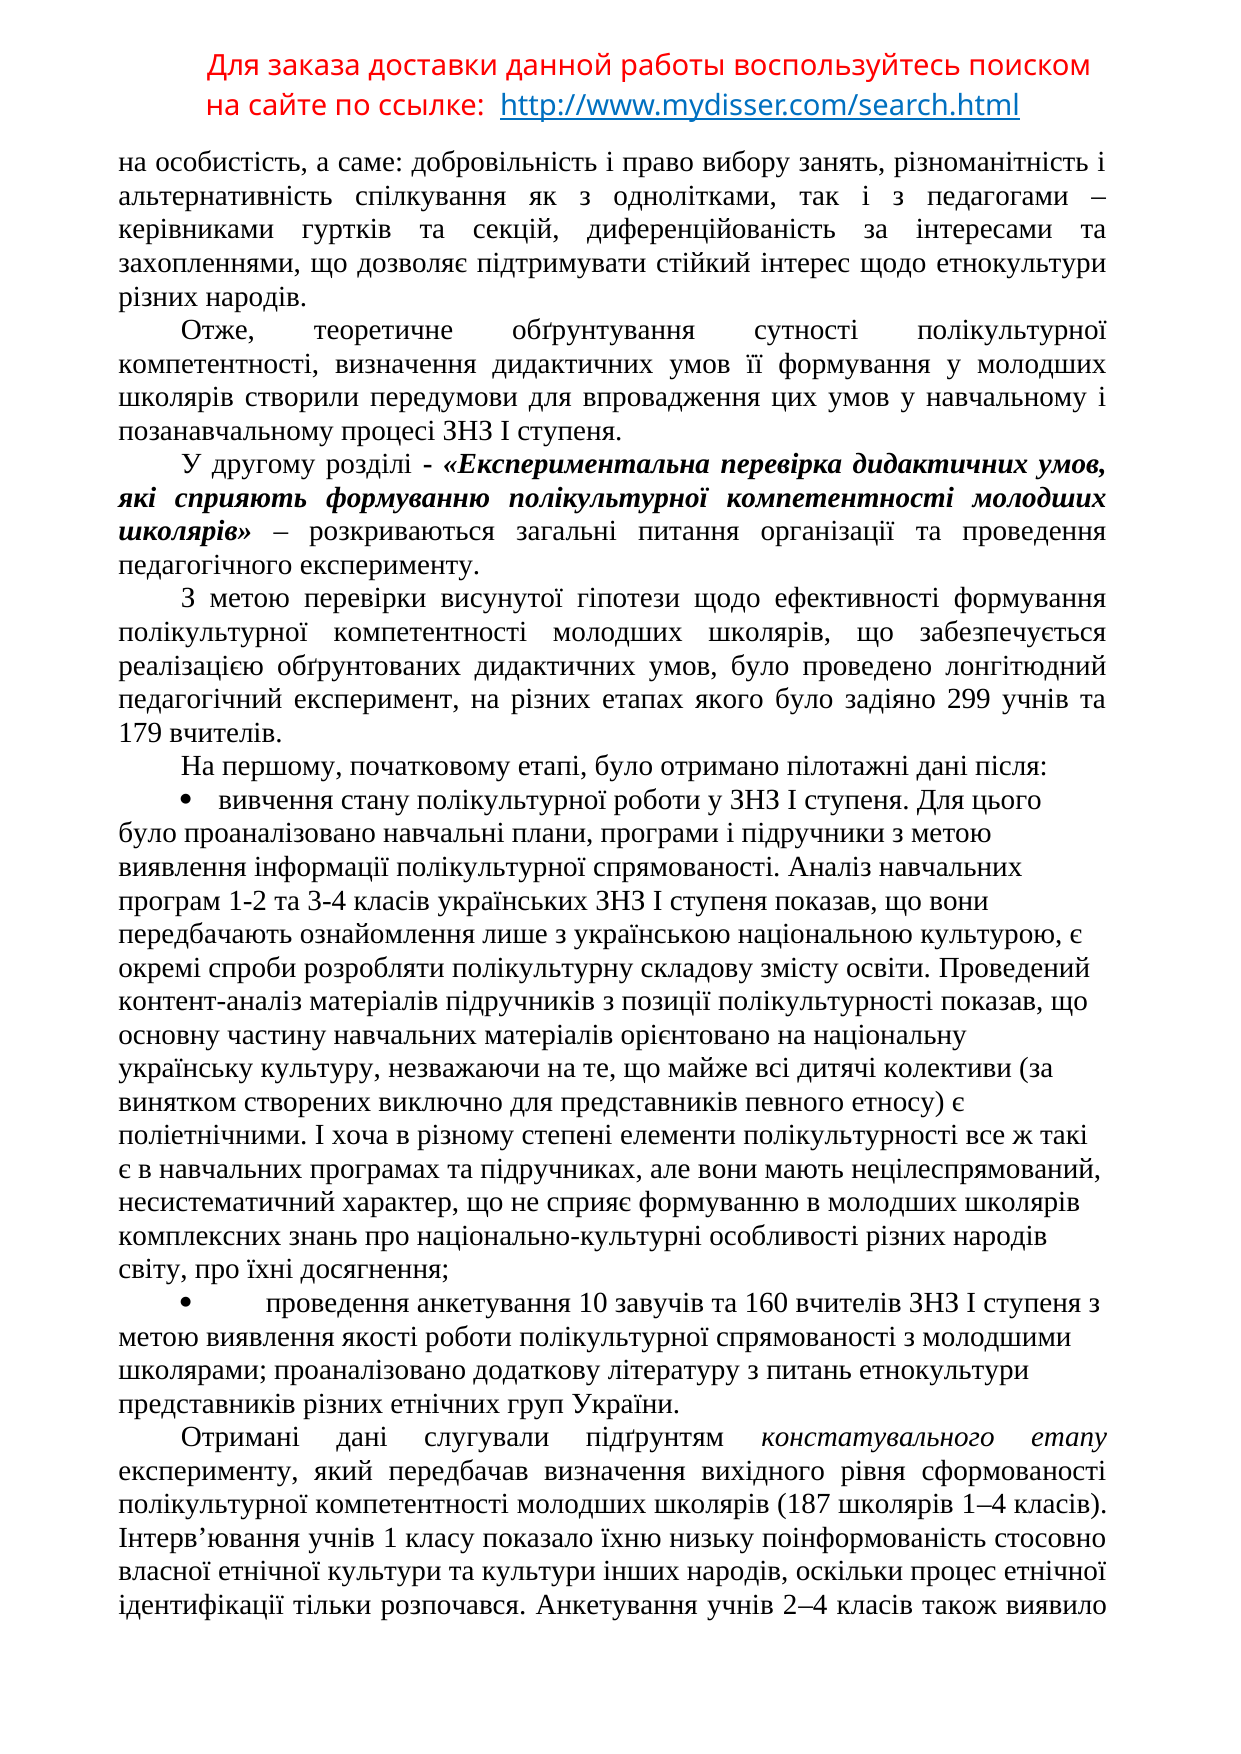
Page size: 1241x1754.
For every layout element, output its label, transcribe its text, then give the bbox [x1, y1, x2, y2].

list вивчення стану полікультурної роботи у ЗНЗ І ступеня. Для цього було проаналізовано навчальні плани, програми і підручники з метою виявлення інформації полікультурної спрямованості. Аналіз навчальних програм 1-2 та 3-4 класів українських ЗНЗ І ступеня показав, що вони передбачають ознайомлення лише з українською національною культурою, є окремі спроби розробляти полікультурну складову змісту освіти. Проведений контент-аналіз матеріалів підручників з позиції полікультурності показав, що основну частину навчальних матеріалів орієнтовано на національну українську культуру, незважаючи на те, що майже всі дитячі колективи (за винятком створених виключно для представників певного етносу) є поліетнічними. І хоча в різному степені елементи полікультурності все ж такі є в навчальних програмах та підручниках, але вони мають нецілеспрямований, несистематичний характер, що не сприяє формуванню в молодших школярів комплексних знань про національно-культурні особливості різних народів світу, про їхні досягнення; [118, 782, 1107, 1285]
list проведення анкетування 10 завучів та 160 вчителів ЗНЗ І ступеня з метою виявлення якості роботи полікультурної спрямованості з молодшими школярами; проаналізовано додаткову літературу з питань етнокультури представників різних етнічних груп України. [118, 1285, 1107, 1419]
text З метою перевірки висунутої гіпотези щодо ефективності формування полікультурної компетентності молодших школярів, що забезпечується реалізацією обґрунтованих дидактичних умов, було проведено лонгітюдний педагогічний експеримент, на різних етапах якого було задіяно 299 учнів та 179 вчителів. [118, 581, 1107, 748]
text У другому розділі - «Експериментальна перевірка дидактичних умов, які сприяють формуванню полікультурної компетентності молодших школярів» – розкриваються загальні питання організації та проведення педагогічного експерименту. [118, 446, 1107, 581]
text Отже, теоретичне обґрунтування сутності полікультурної компетентності, визначення дидактичних умов її формування у молодших школярів створили передумови для впровадження цих умов у навчальному і позанавчальному процесі ЗНЗ І ступеня. [118, 312, 1107, 446]
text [118, 1419, 1107, 1621]
text На першому, початковому етапі, було отримано пілотажні дані після: [118, 748, 1107, 782]
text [118, 144, 1107, 312]
